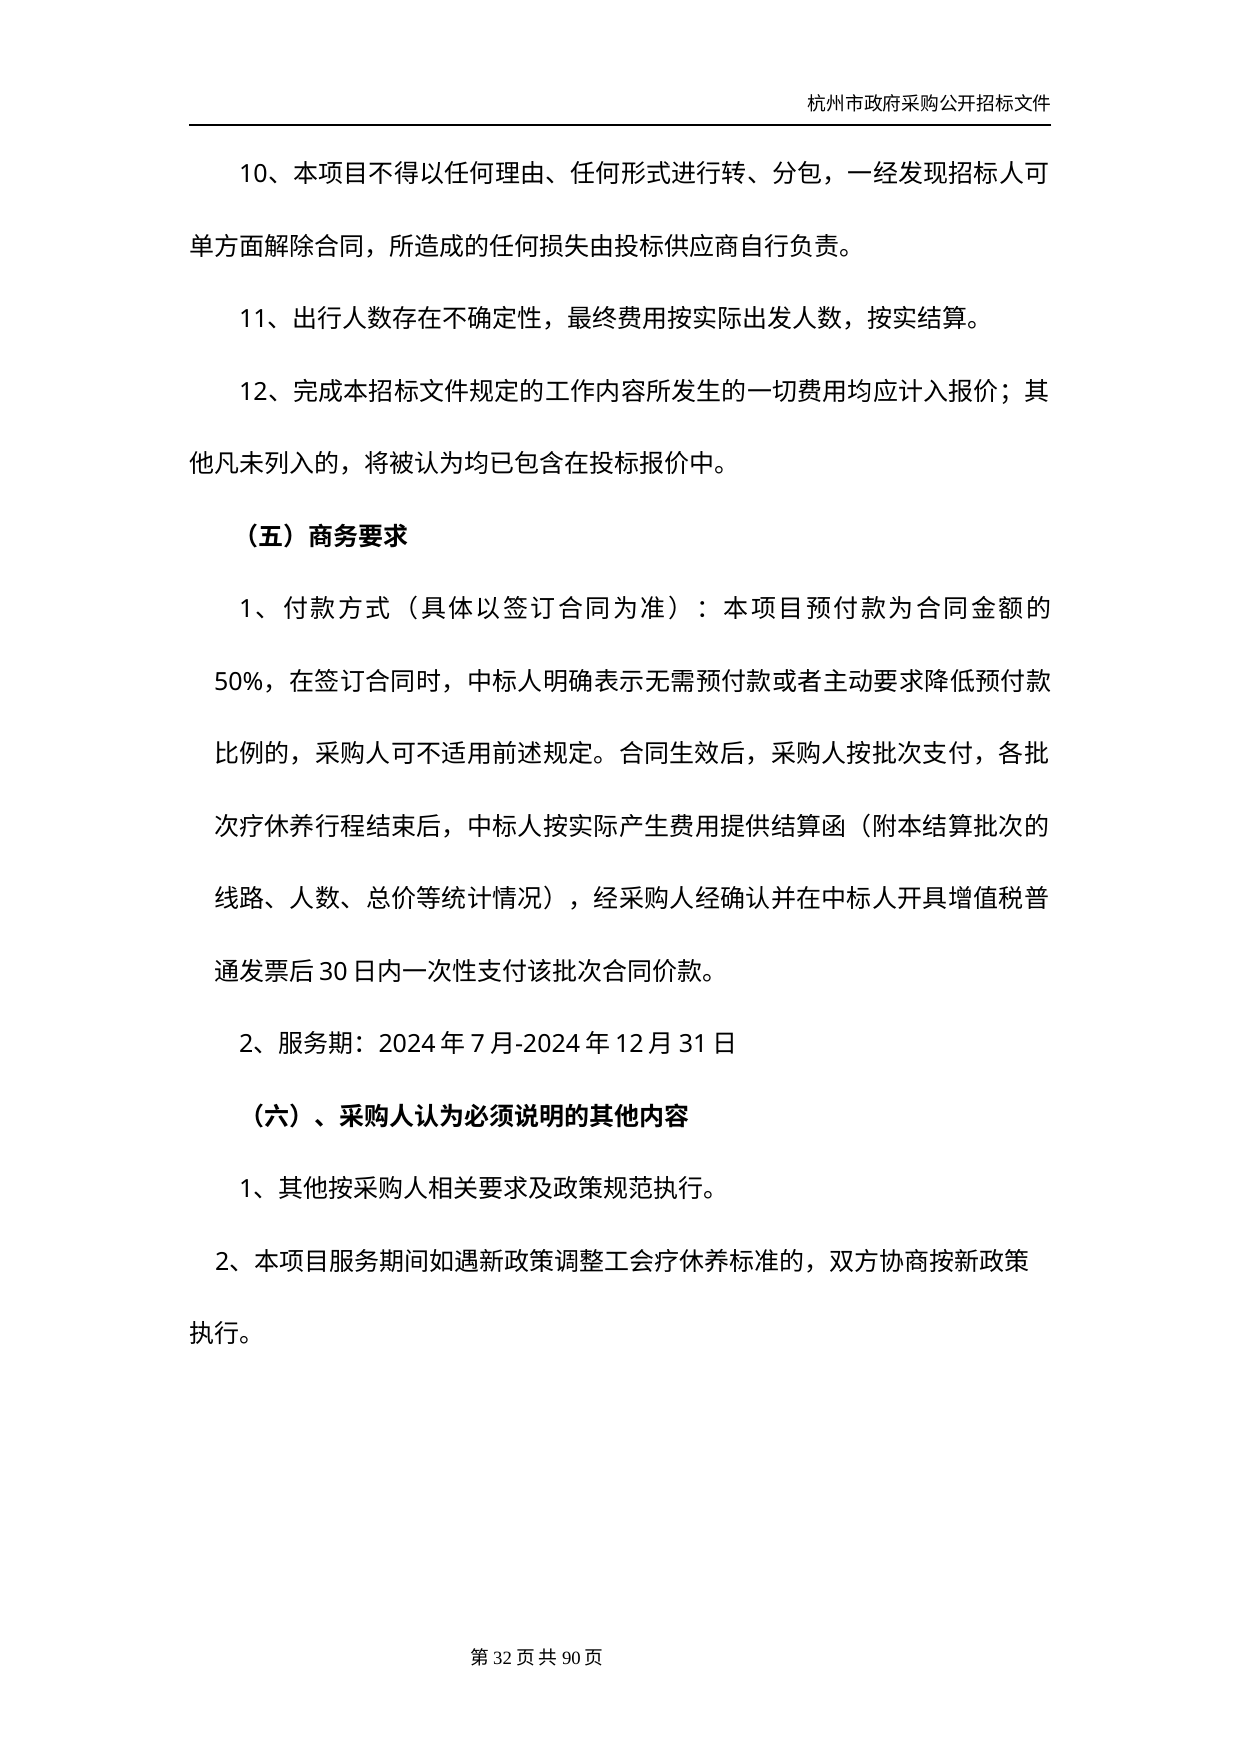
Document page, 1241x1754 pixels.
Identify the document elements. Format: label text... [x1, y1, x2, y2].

list 2、服务期：2024年7月-2024年12月31日 [189, 1023, 1051, 1060]
text 10、本项目不得以任何理由、任何形式进行转、分包，一经发现招标人可单方面解除合同，所造成的任何损失由投标供应商自行负责。 [189, 153, 1051, 262]
text 2、本项目服务期间如遇新政策调整工会疗休养标准的，双方协商按新政策执行。 [189, 1241, 1051, 1350]
text 1、其他按采购人相关要求及政策规范执行。 [189, 1168, 1051, 1205]
text （六）、采购人认为必须说明的其他内容 [189, 1096, 1051, 1132]
text 12、完成本招标文件规定的工作内容所发生的一切费用均应计入报价；其他凡未列入的，将被认为均已包含在投标报价中。 [189, 371, 1051, 480]
subtitle （五）商务要求 [233, 516, 1051, 552]
text 11、出行人数存在不确定性，最终费用按实际出发人数，按实结算。 [189, 298, 1051, 335]
text 1、付款方式（具体以签订合同为准）：本项目预付款为合同金额的50%，在签订合同时，中标人明确表示无需预付款或者主动要求降低预付款比例的，采购人可不适用前述规定。合同生效后，采购人按批次支付，各批次疗休养行程结束后，中标人按实际产生费用提供结算函（附本结算批次的线路、人数、总价等统计情况），经采购人经确认并在中标人开具增值税普通发票后30日内一次性支付该批次合同价款。 [214, 588, 1051, 987]
